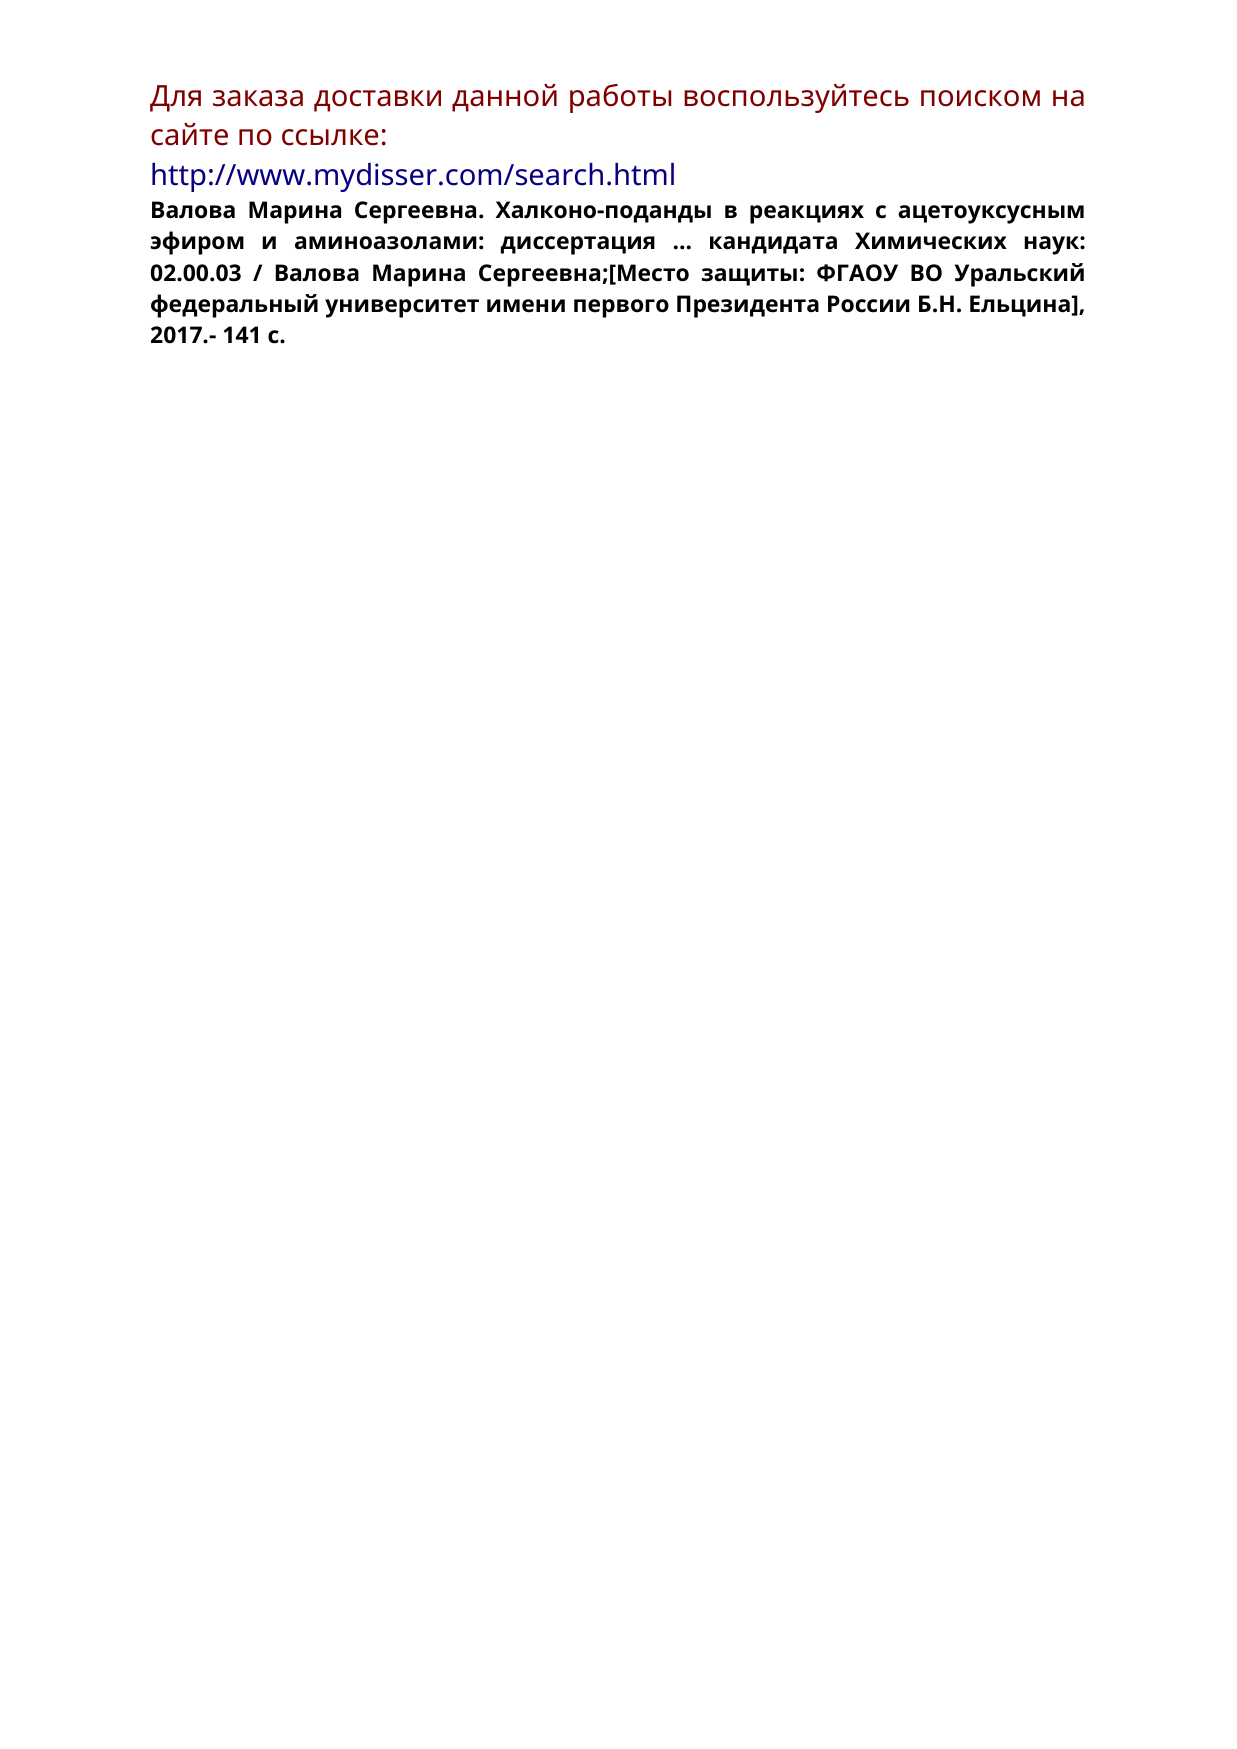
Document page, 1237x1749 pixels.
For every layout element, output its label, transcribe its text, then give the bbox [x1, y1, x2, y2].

text Валова Марина Сергеевна. Халконо-поданды в реакциях с ацетоуксусным эфиром и аминоазолами: диссертация ... кандидата Химических наук: 02.00.03 / Валова Марина Сергеевна;[Место защиты: ФГАОУ ВО Уральский федеральный университет имени первого Президента России Б.Н. Ельцина], 2017.- 141 с. [150, 194, 1086, 350]
